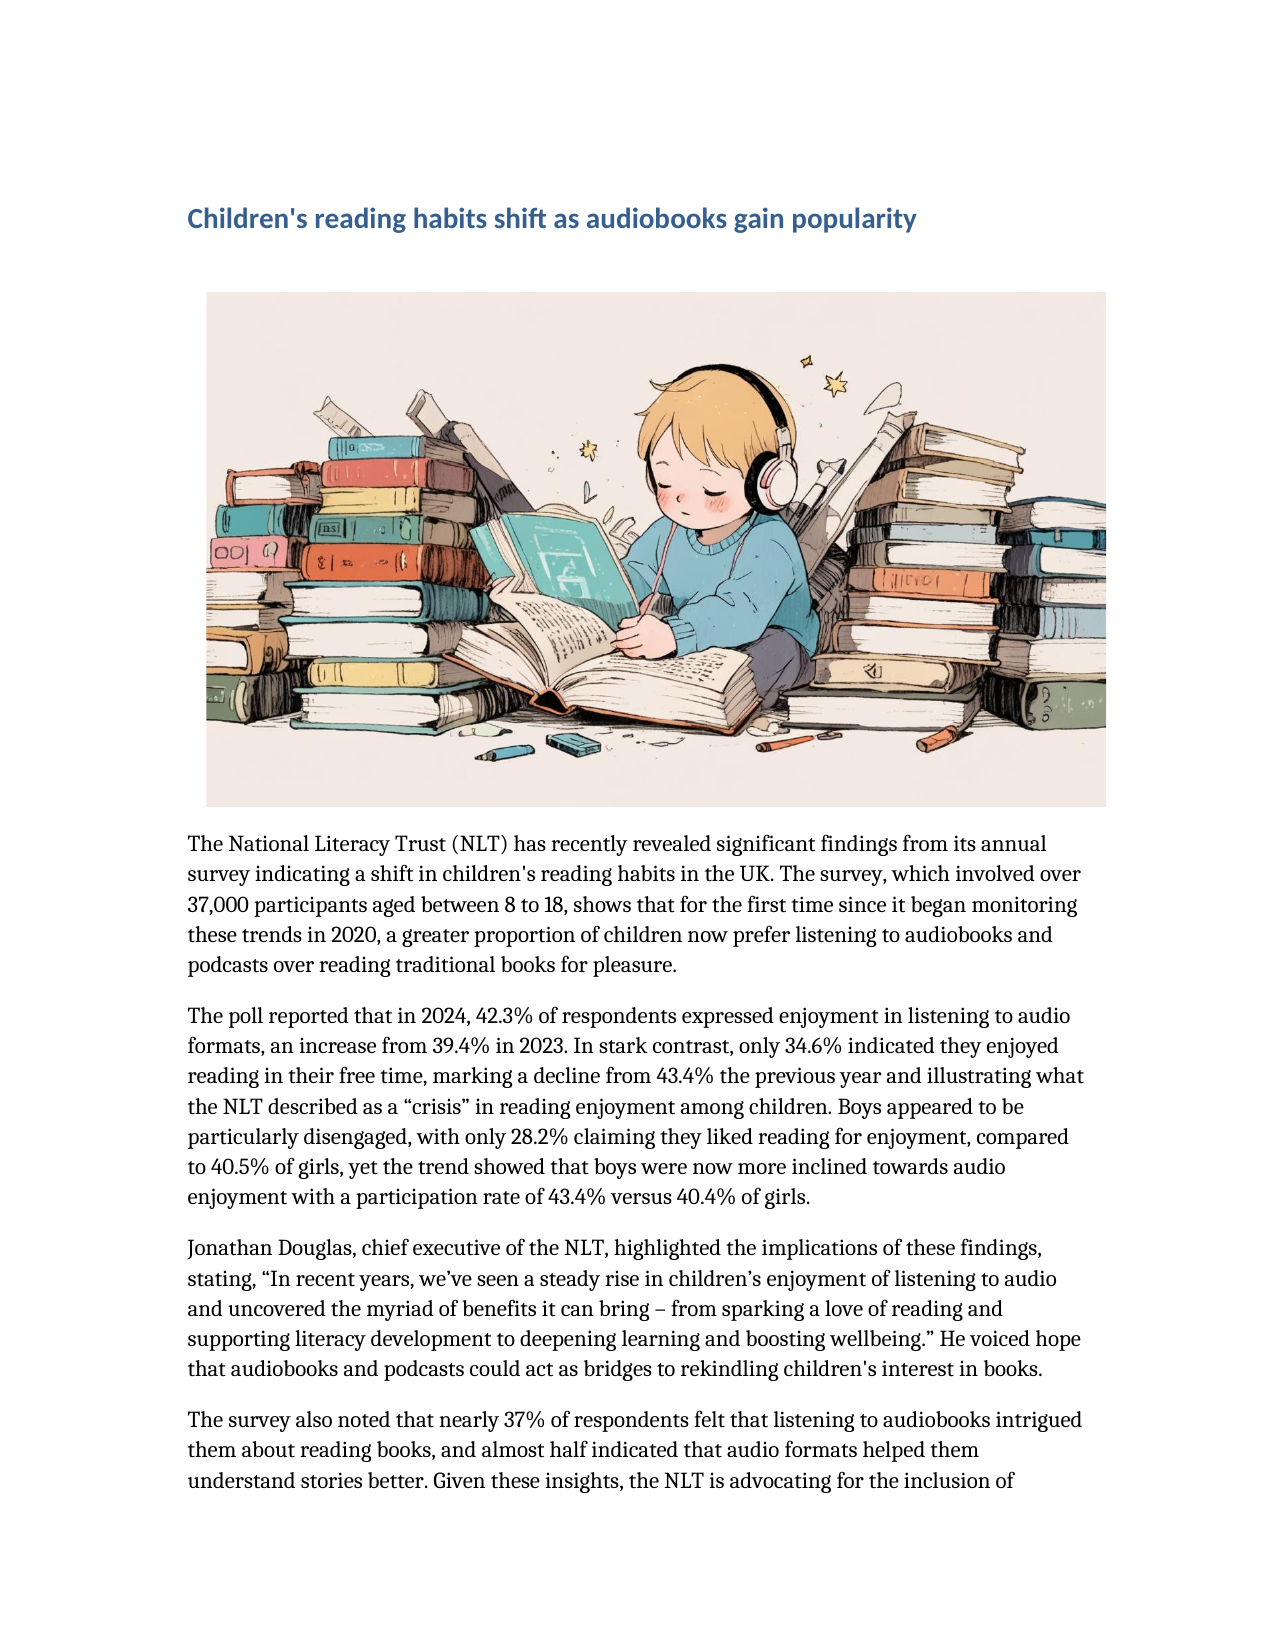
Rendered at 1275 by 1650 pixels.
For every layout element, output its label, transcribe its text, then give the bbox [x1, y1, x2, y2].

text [187, 1407, 1087, 1494]
subtitle Children's reading habits shift as audiobooks gain popularity [187, 200, 1087, 236]
text The National Literacy Trust (NLT) has recently revealed significant findings from its annual survey indicating a shift in children's reading habits in the UK. The survey, which involved over 37,000 participants aged between 8 to 18, shows that for the first time since it began monitoring these trends in 2020, a greater proportion of children now prefer listening to audiobooks and podcasts over reading traditional books for pleasure. [187, 831, 1087, 978]
text The poll reported that in 2024, 42.3% of respondents expressed enjoyment in listening to audio formats, an increase from 39.4% in 2023. In stark contrast, only 34.6% indicated they enjoyed reading in their free time, marking a decline from 43.4% the previous year and illustrating what the NLT described as a “crisis” in reading enjoyment among children. Boys appeared to be particularly disengaged, with only 28.2% claiming they liked reading for enjoyment, compared to 40.5% of girls, yet the trend showed that boys were now more inclined towards audio enjoyment with a participation rate of 43.4% versus 40.4% of girls. [187, 1003, 1087, 1210]
picture [206, 292, 1107, 807]
text Jonathan Douglas, chief executive of the NLT, highlighted the implications of these findings, stating, “In recent years, we’ve seen a steady rise in children’s enjoyment of listening to audio and uncovered the myriad of benefits it can bring – from sparking a love of reading and supporting literacy development to deepening learning and boosting wellbeing.” He voiced hope that audiobooks and podcasts could act as bridges to rekindling children's interest in books. [187, 1235, 1087, 1382]
